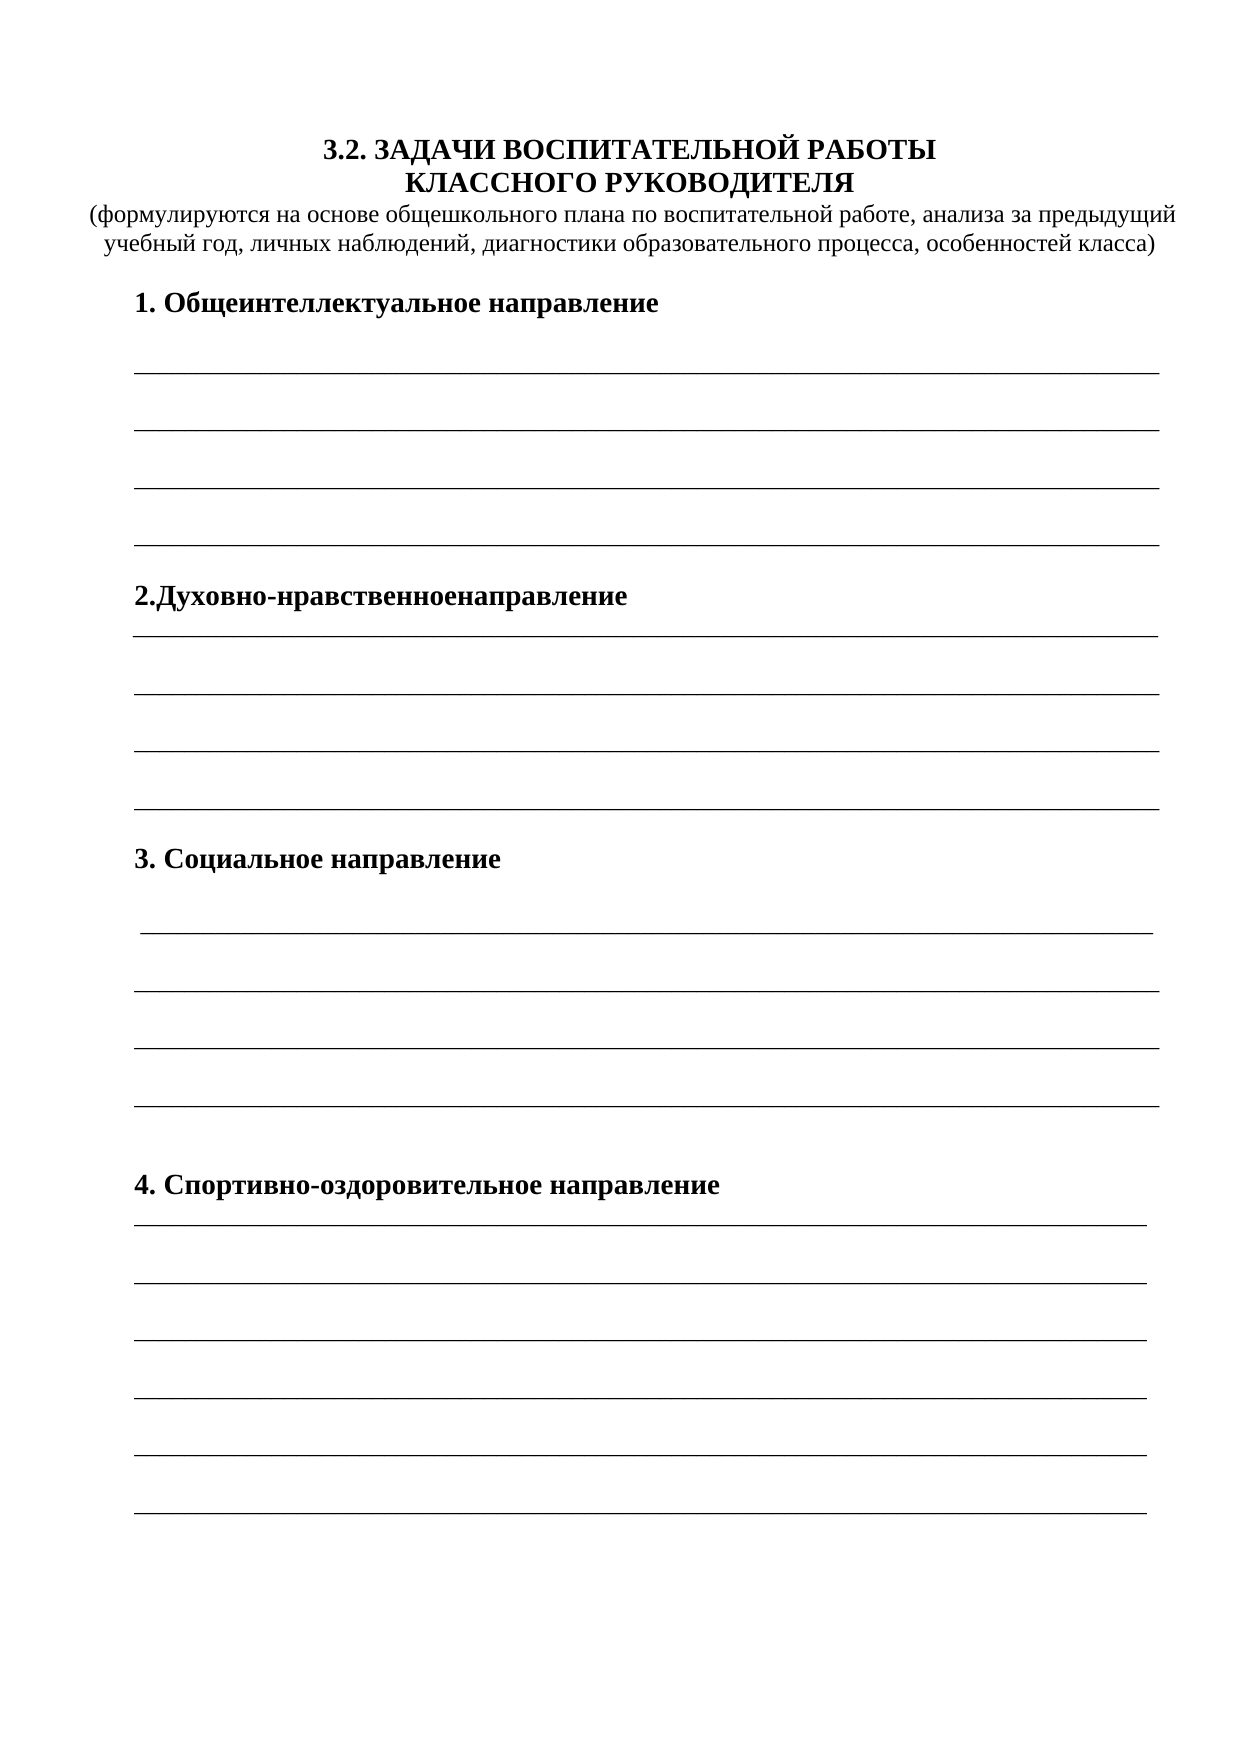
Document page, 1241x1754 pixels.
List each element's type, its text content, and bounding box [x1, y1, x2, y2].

text 4. Спортивно-оздоровительное направление [59, 1167, 1200, 1201]
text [59, 1431, 1200, 1459]
text _________________________________________________________________________________ [59, 1373, 1200, 1402]
text __________________________________________________________________________________ [59, 405, 1200, 434]
text _________________________________________________________________________________ [59, 1201, 1200, 1229]
text классного руководителя [59, 166, 1200, 199]
text __________________________________________________________________________________ [59, 348, 1200, 376]
text __________________________________________________________________________________ [59, 966, 1200, 994]
text (формулируются на основе общешкольного плана по воспитательной работе, анализа за предыдущий учебный год, личных наблюдений, диагностики образовательного процесса, особенностей класса) [59, 199, 1200, 257]
text __________________________________________________________________________________ [59, 726, 1200, 755]
text _________________________________________________________________________________ [59, 1258, 1200, 1287]
text _________________________________________________________________________________ [59, 1316, 1200, 1344]
text 3. Социальное направление [59, 841, 1200, 875]
text __________________________________________________________________________________ [59, 669, 1200, 697]
text __________________________________________________________________________________ [59, 1023, 1200, 1052]
text __________________________________________________________________________________ [59, 520, 1200, 549]
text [59, 1488, 1200, 1517]
text 1. Общеинтеллектуальное направление [59, 285, 1200, 319]
text __________________________________________________________________________________ [59, 463, 1200, 491]
text __________________________________________________________________________________ [59, 1081, 1200, 1109]
text 2.Духовно-нравственноенаправление __________________________________________________________________________________ [133, 578, 1200, 640]
text _________________________________________________________________________________ [59, 908, 1200, 937]
text 3.2. задачи воспитательной работы [59, 132, 1200, 166]
text __________________________________________________________________________________ [59, 784, 1200, 812]
